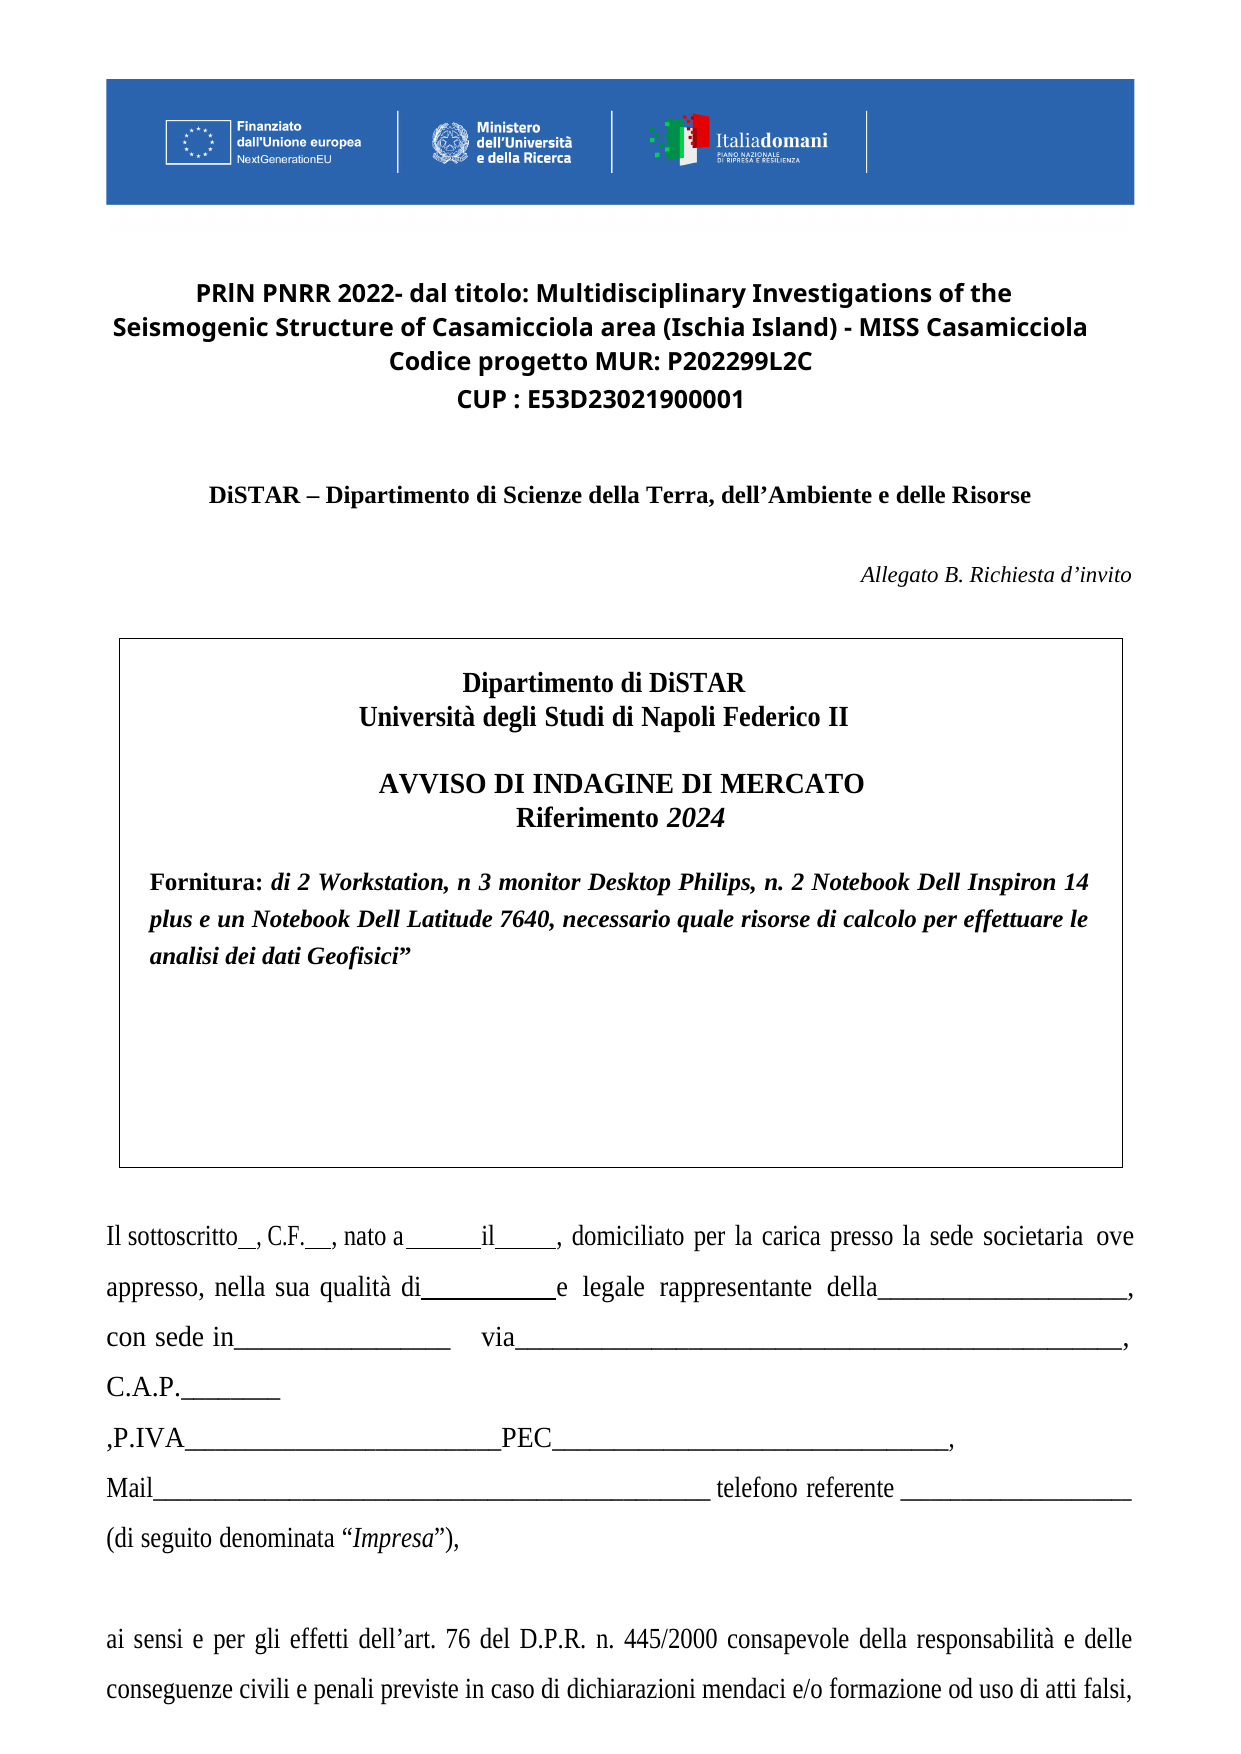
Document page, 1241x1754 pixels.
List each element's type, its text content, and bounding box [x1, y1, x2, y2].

text Il sottoscritto , C.F. , nato a il , domiciliato per la carica presso la sede societaria ove appresso, nella sua qualità di e legale rappresentante della___________________, con sede in_________________ via_________________________________________________, [106, 1218, 1134, 1353]
text (di seguito denominata “Impresa”), [106, 1520, 1134, 1554]
text C.A.P.________ ,P.IVA_______________________________PEC________________________________, [106, 1369, 1134, 1453]
text CUP : E53D23021900001 [112, 381, 1090, 415]
text DiSTAR – Dipartimento di Scienze della Terra, dell’Ambiente e delle Risorse [106, 480, 1134, 509]
text Allegato B. Richiesta d’invito [106, 561, 1134, 588]
table_header Dipartimento di DiSTAR Università degli Studi di Napoli Federico II AVVISO DI INDAGINE DI MERCATO Riferimento 2024 Fornitura: di 2 Workstation, n 3 monitor Desktop Philips, n. 2 Notebook Dell Inspiron 14 plus e un Notebook Dell Latitude 7640, necessario quale risorse di calcolo per effettuare le analisi dei dati Geofisici” [120, 639, 1122, 1167]
text PRlN PNRR 2022- dal titolo: Multidisciplinary Investigations of the Seismogenic Structure of Casamicciola area (Ischia Island) - MISS Casamicciola Codice progetto MUR: P202299L2C [112, 276, 1090, 378]
picture [106, 79, 1135, 239]
text Mail_____________________________________________ telefono referente _______________________ [106, 1470, 1134, 1504]
